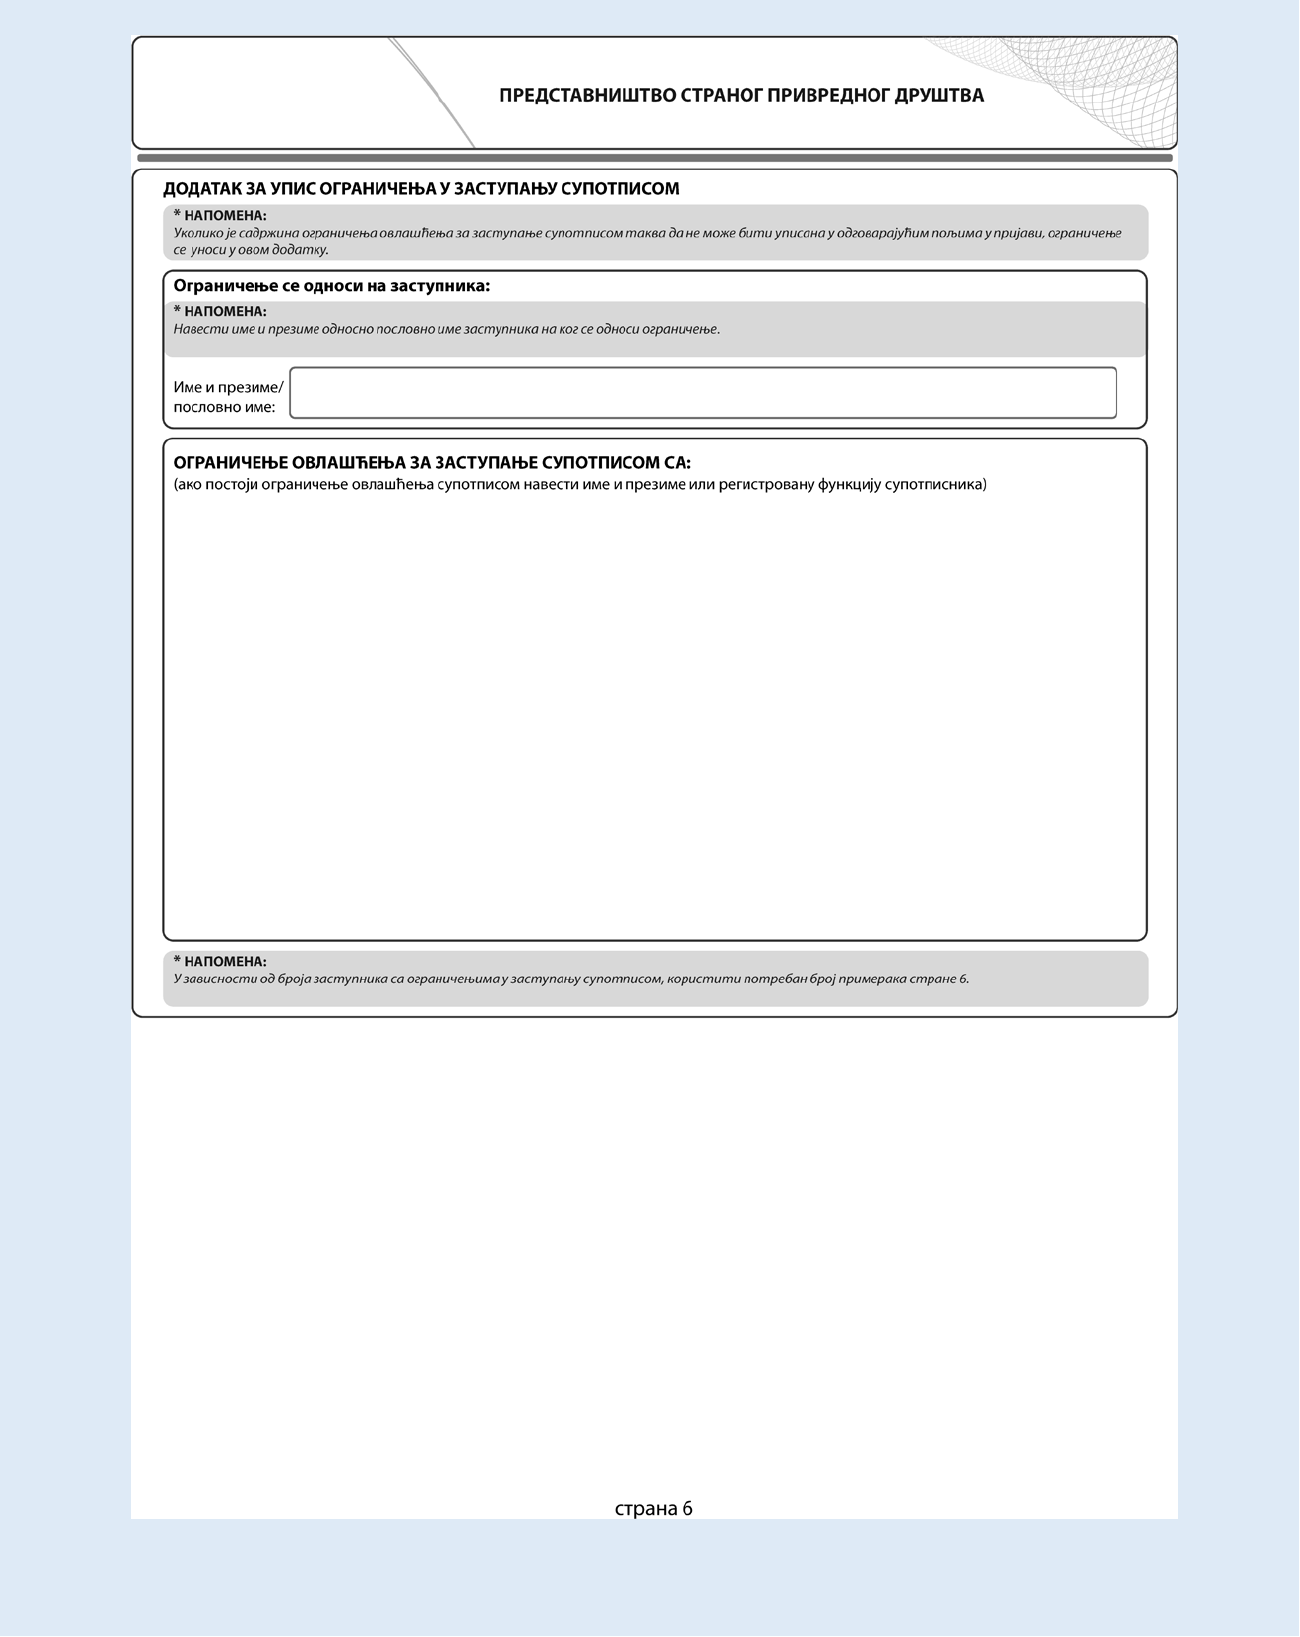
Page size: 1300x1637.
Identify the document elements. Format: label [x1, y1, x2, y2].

picture [131, 35, 1178, 1519]
